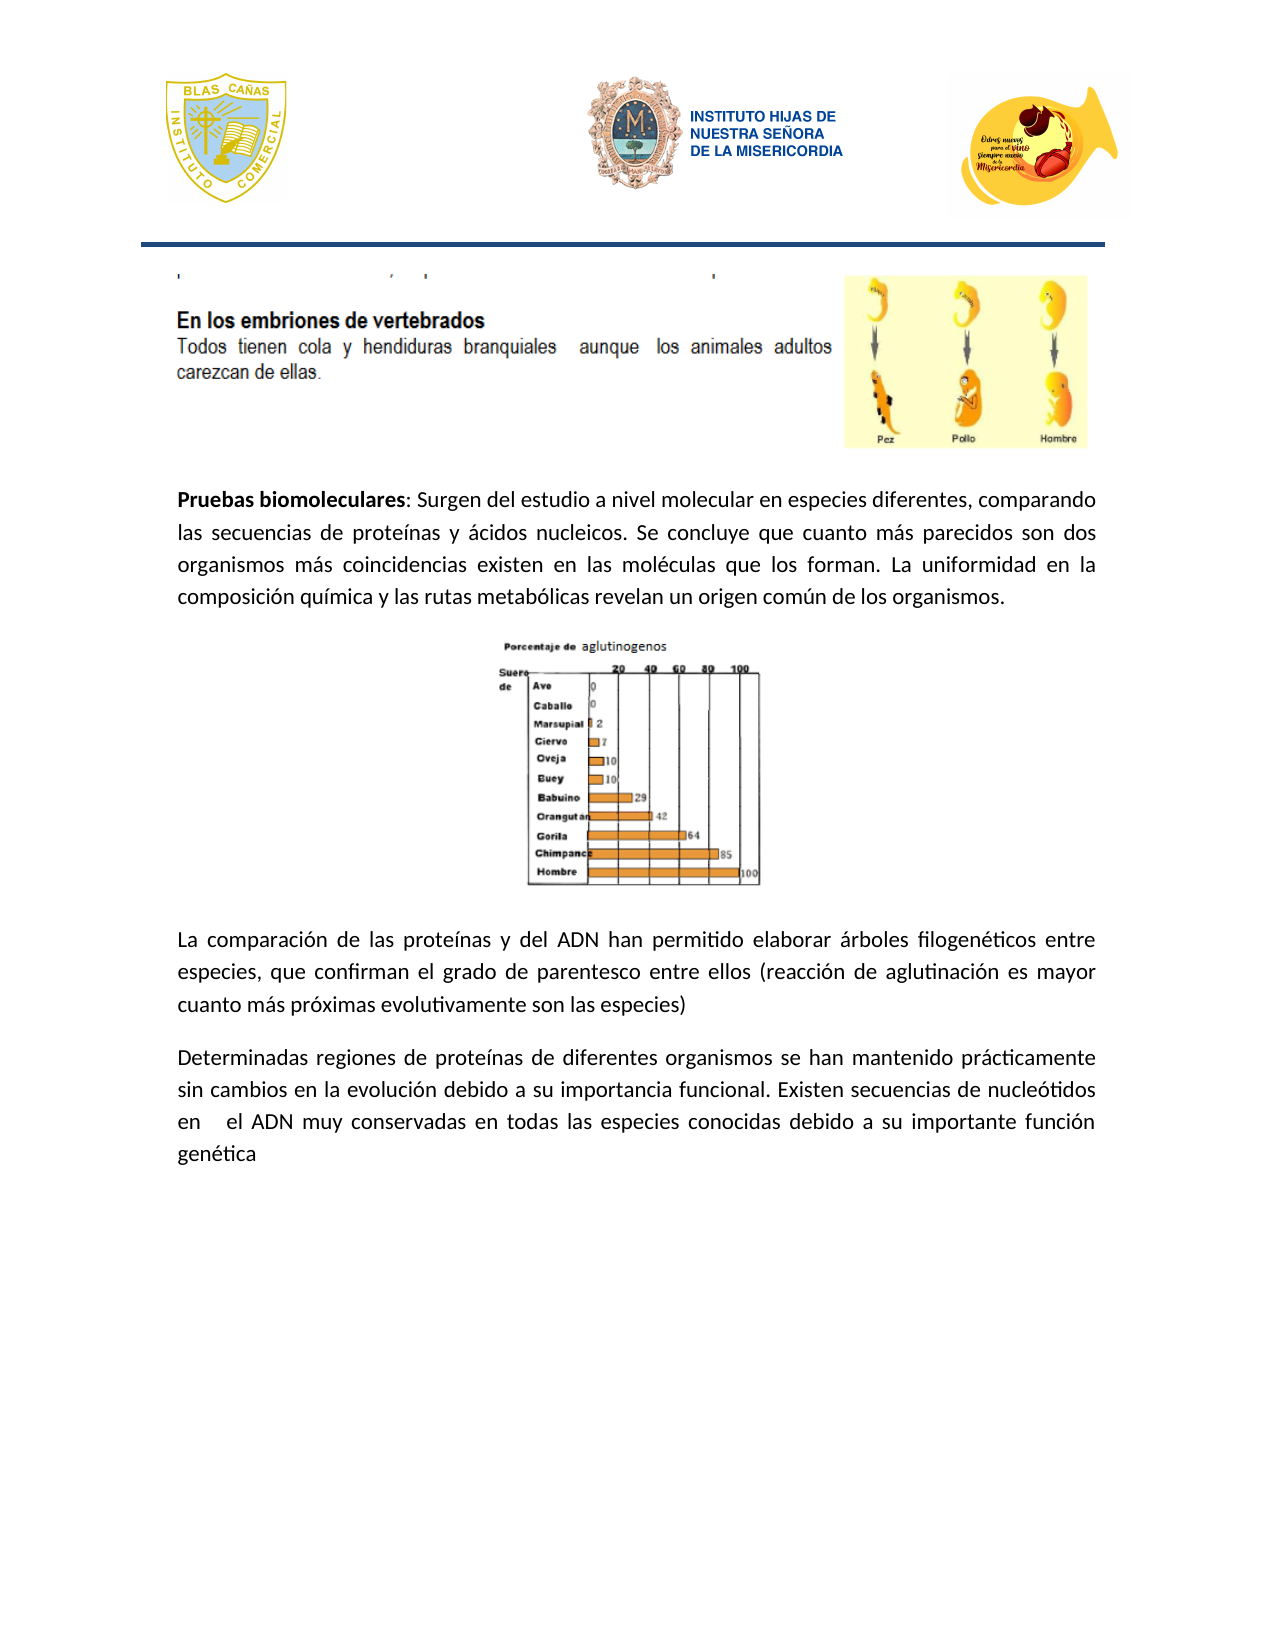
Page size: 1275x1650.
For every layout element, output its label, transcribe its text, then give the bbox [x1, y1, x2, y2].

text Pruebas biomoleculares: Surgen del estudio a nivel molecular en especies diferentes, comparando las secuencias de proteínas y ácidos nucleicos. Se concluye que cuanto más parecidos son dos organismos más coincidencias existen en las moléculas que los forman. La uniformidad en la composición química y las rutas metabólicas revelan un origen común de los organismos. [177, 485, 1098, 610]
text La comparación de las proteínas y del ADN han permitido elaborar árboles filogenéticos entre especies, que confirman el grado de parentesco entre ellos (reacción de aglutinación es mayor cuanto más próximas evolutivamente son las especies) [177, 925, 1098, 1018]
picture [166, 73, 287, 203]
picture [946, 73, 1133, 219]
picture [498, 635, 777, 901]
picture [177, 274, 1098, 461]
picture [582, 73, 857, 193]
text Determinadas regiones de proteínas de diferentes organismos se han mantenido prácticamente sin cambios en la evolución debido a su importancia funcional. Existen secuencias de nucleótidos en el ADN muy conservadas en todas las especies conocidas debido a su importante función genética [177, 1043, 1098, 1167]
